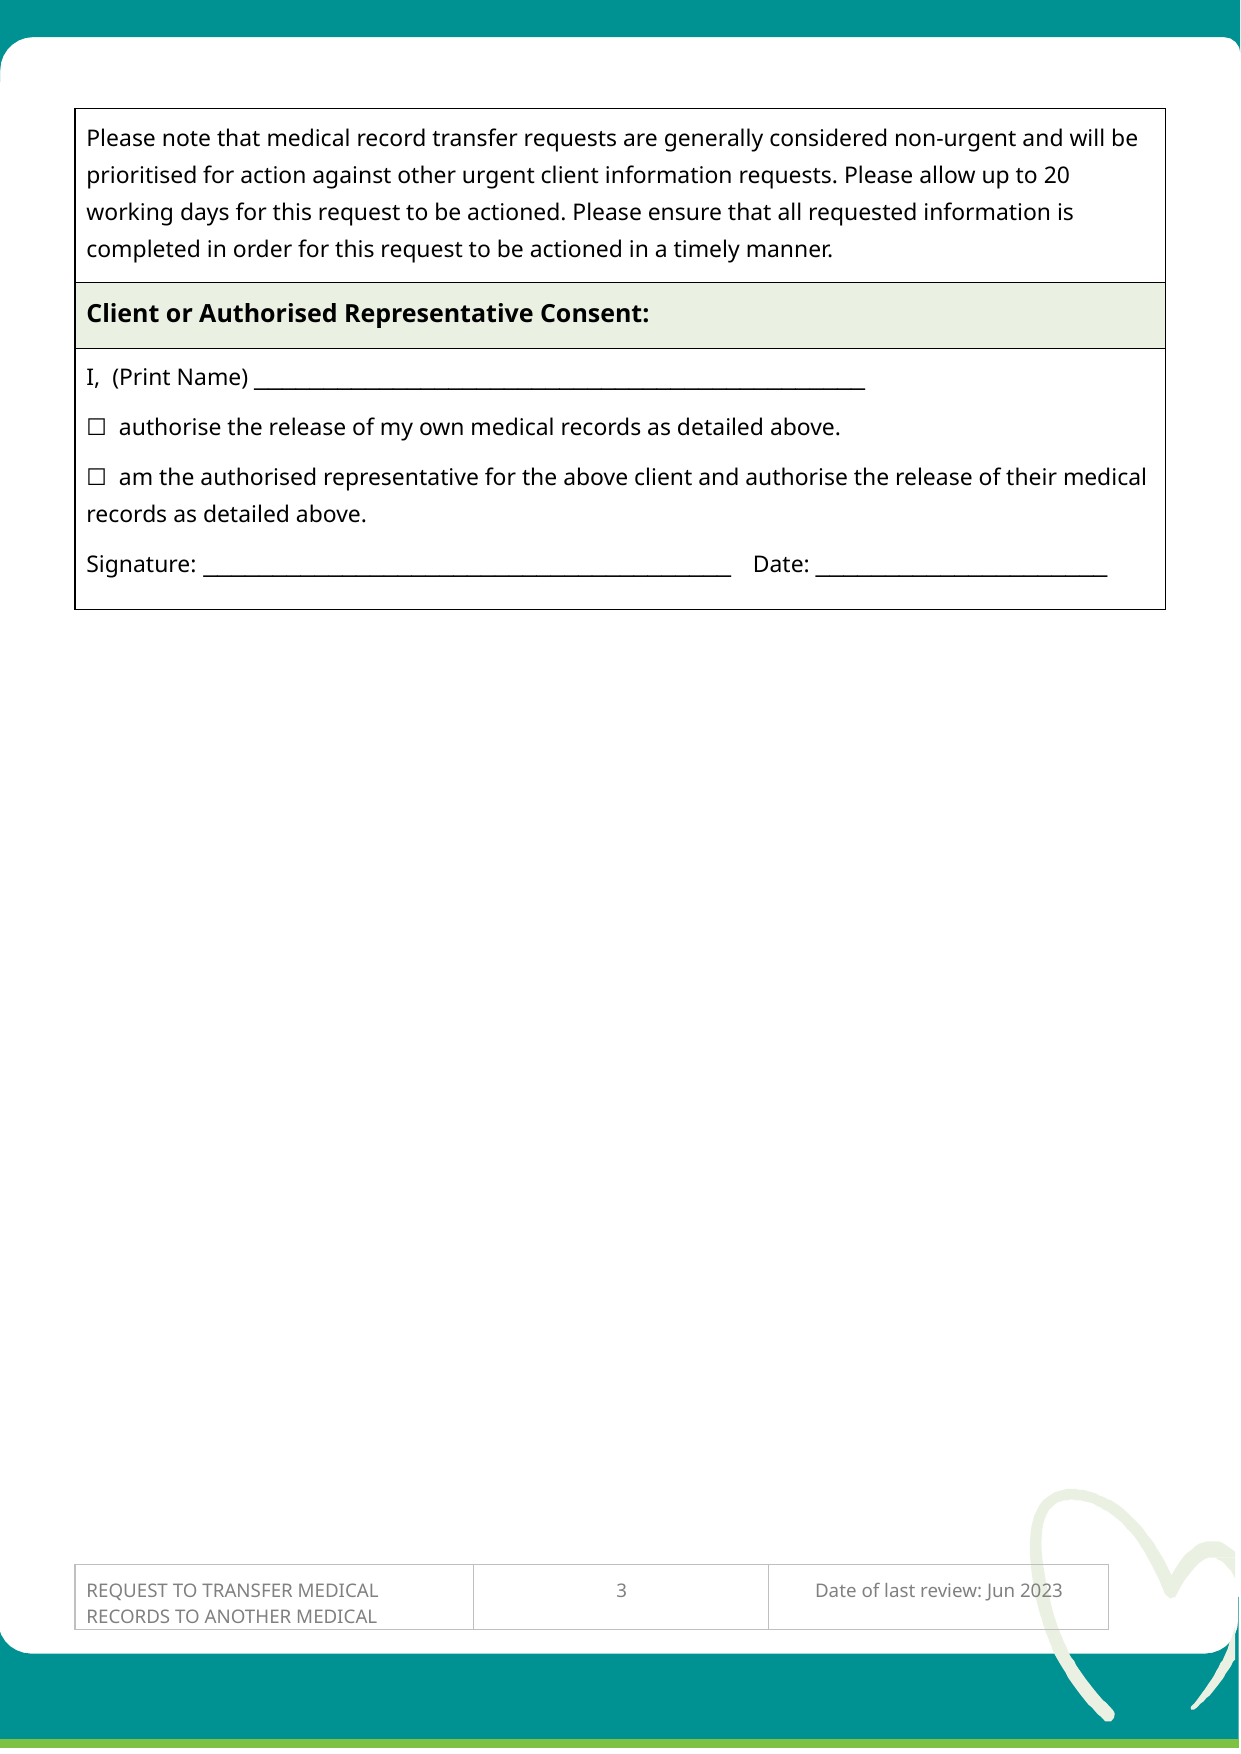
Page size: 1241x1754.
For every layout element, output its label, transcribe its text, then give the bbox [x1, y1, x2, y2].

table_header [769, 1565, 1108, 1628]
table_cell I, (Print Name) ____________________________________________ ☐ authorise the release of my own medical records as detailed above. ☐ am the authorised representative for the above client and authorise the release of their medical records as detailed above. Signature: ______________________________________ Date: _____________________ [76, 349, 1165, 609]
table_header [76, 1565, 473, 1628]
table_header 1 [474, 1565, 768, 1628]
table_cell Client or Authorised Representative Consent: [76, 283, 1165, 348]
table_header Please note that medical record transfer requests are generally considered non-urgent and will be prioritised for action against other urgent client information requests. Please allow up to 20 working days for this request to be actioned. Please ensure that all requested information is completed in order for this request to be actioned in a timely manner. [76, 109, 1165, 282]
